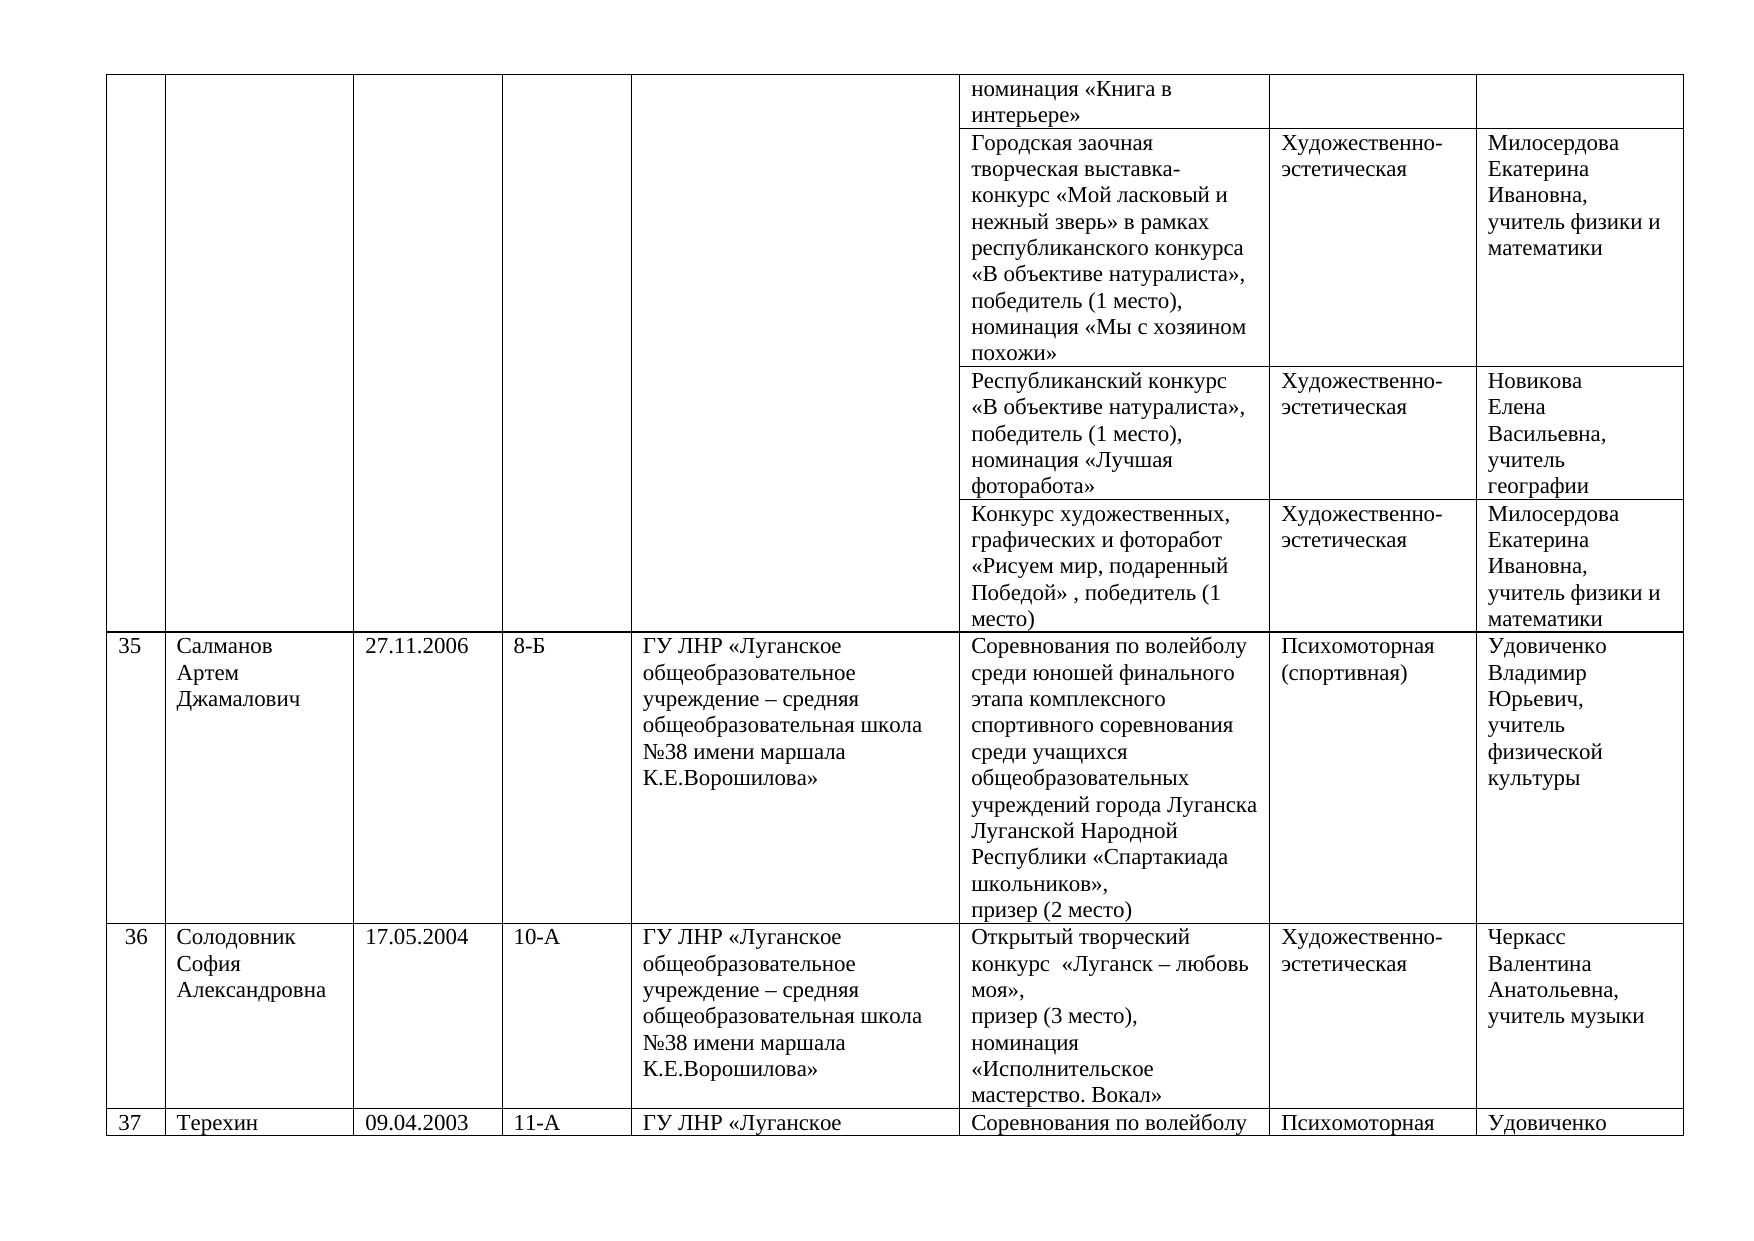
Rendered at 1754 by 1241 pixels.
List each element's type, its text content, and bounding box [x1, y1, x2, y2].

table_cell Художественно-эстетическая [1270, 924, 1476, 1108]
table_cell Открытый творческий конкурс «Луганск – любовь моя», призер (3 место), номинация «Исполнительское мастерство. Вокал» [960, 924, 1269, 1108]
table_cell 17.05.2004 [354, 924, 502, 1108]
table_cell Художественно-эстетическая [1270, 129, 1476, 366]
table_cell Городская заочная творческая выставка-конкурс «Мой ласковый и нежный зверь» в рамках республиканского конкурса «В объективе натуралиста», победитель (1 место), номинация «Мы с хозяином похожи» [960, 129, 1269, 366]
table_cell Милосердова Екатерина Ивановна, учитель физики и математики [1477, 129, 1683, 366]
table_cell 37 [107, 1109, 165, 1135]
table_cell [1477, 1109, 1683, 1135]
table_cell Республиканский конкурс «В объективе натуралиста», победитель (1 место), номинация «Лучшая фоторабота» [960, 367, 1269, 499]
table_cell Художественно-эстетическая [1270, 367, 1476, 499]
table_cell ГУ ЛНР «Луганское общеобразовательное учреждение – средняя общеобразовательная школа №38 имени маршала К.Е.Ворошилова» [632, 633, 959, 922]
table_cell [1270, 75, 1476, 128]
table_cell 11-А [503, 1109, 631, 1135]
table_cell Черкасс Валентина Анатольевна, учитель музыки [1477, 924, 1683, 1108]
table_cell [960, 75, 1269, 128]
table_cell ГУ ЛНР «Луганское общеобразовательное учреждение – средняя общеобразовательная школа №38 имени маршала К.Е.Ворошилова» [632, 924, 959, 1108]
table_cell 36 [107, 924, 165, 1108]
table_cell 09.04.2003 [354, 1109, 502, 1135]
table_cell Милосердова Екатерина Ивановна, учитель физики и математики [1477, 500, 1683, 631]
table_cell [960, 1109, 1269, 1135]
table_cell Психомоторная (спортивная) [1270, 633, 1476, 922]
table_cell 8-Б [503, 633, 631, 922]
table_cell 10-А [503, 924, 631, 1108]
table_cell Солодовник София Александровна [166, 924, 353, 1108]
table_cell 27.11.2006 [354, 633, 502, 922]
table_cell 35 [107, 633, 165, 922]
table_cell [1477, 75, 1683, 128]
table_cell Удовиченко Владимир Юрьевич, учитель физической культуры [1477, 633, 1683, 922]
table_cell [1270, 1109, 1476, 1135]
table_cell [632, 1109, 959, 1135]
table_cell Новикова Елена Васильевна, учитель географии [1477, 367, 1683, 499]
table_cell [166, 1109, 353, 1135]
table_cell Конкурс художественных, графических и фоторабот «Рисуем мир, подаренный Победой» , победитель (1 место) [960, 500, 1269, 631]
table_cell Художественно-эстетическая [1270, 500, 1476, 631]
table_cell Салманов Артем Джамалович [166, 633, 353, 922]
